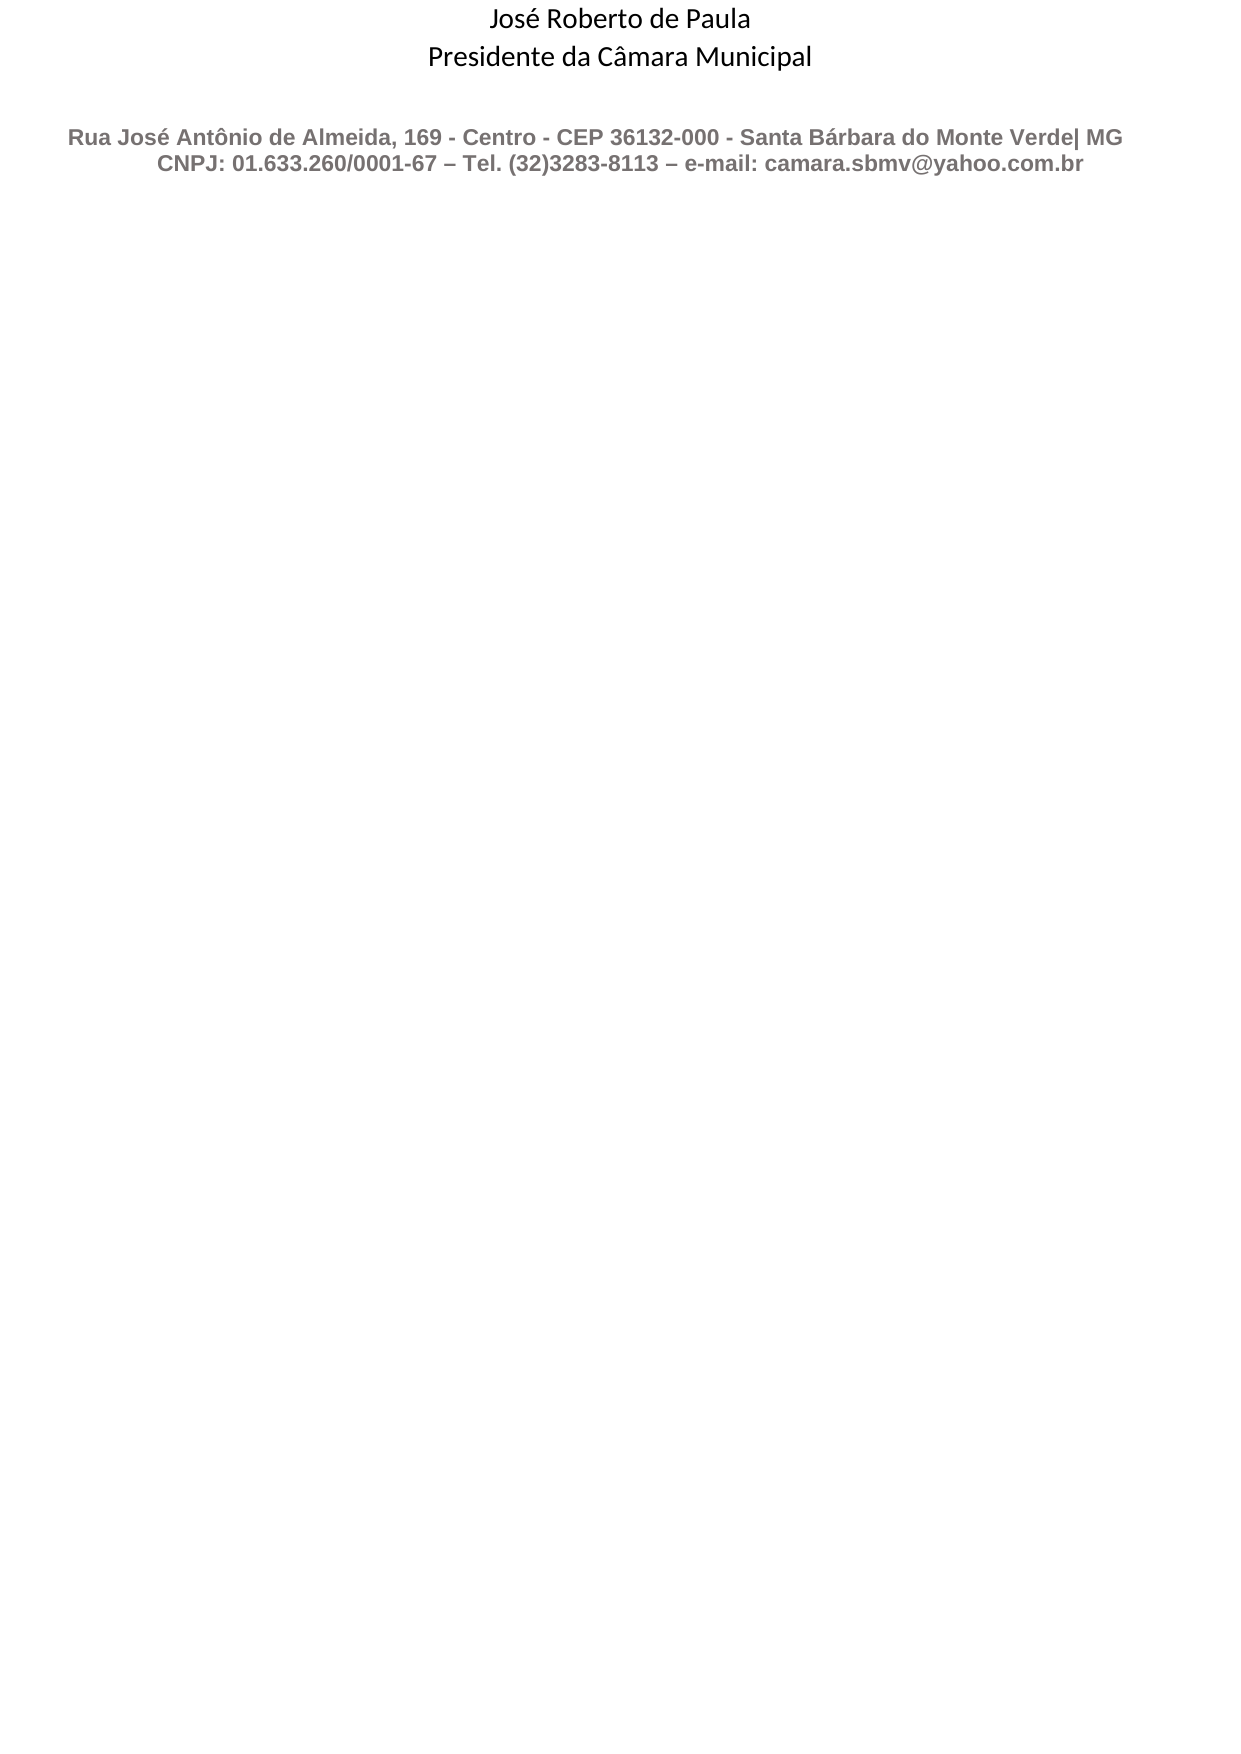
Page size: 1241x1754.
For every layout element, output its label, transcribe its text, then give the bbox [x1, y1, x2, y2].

table_header Rua José Antônio de Almeida, 169 - Centro - CEP 36132-000 - Santa Bárbara do Monte Verde| MG CNPJ: 01.633.260/0001-67 – Tel. (32)3283-8113 – e-mail: camara.sbmv@yahoo.com.br [60, 124, 1180, 198]
text José Roberto de Paula [177, 0, 1063, 36]
text Presidente da Câmara Municipal [177, 38, 1063, 74]
